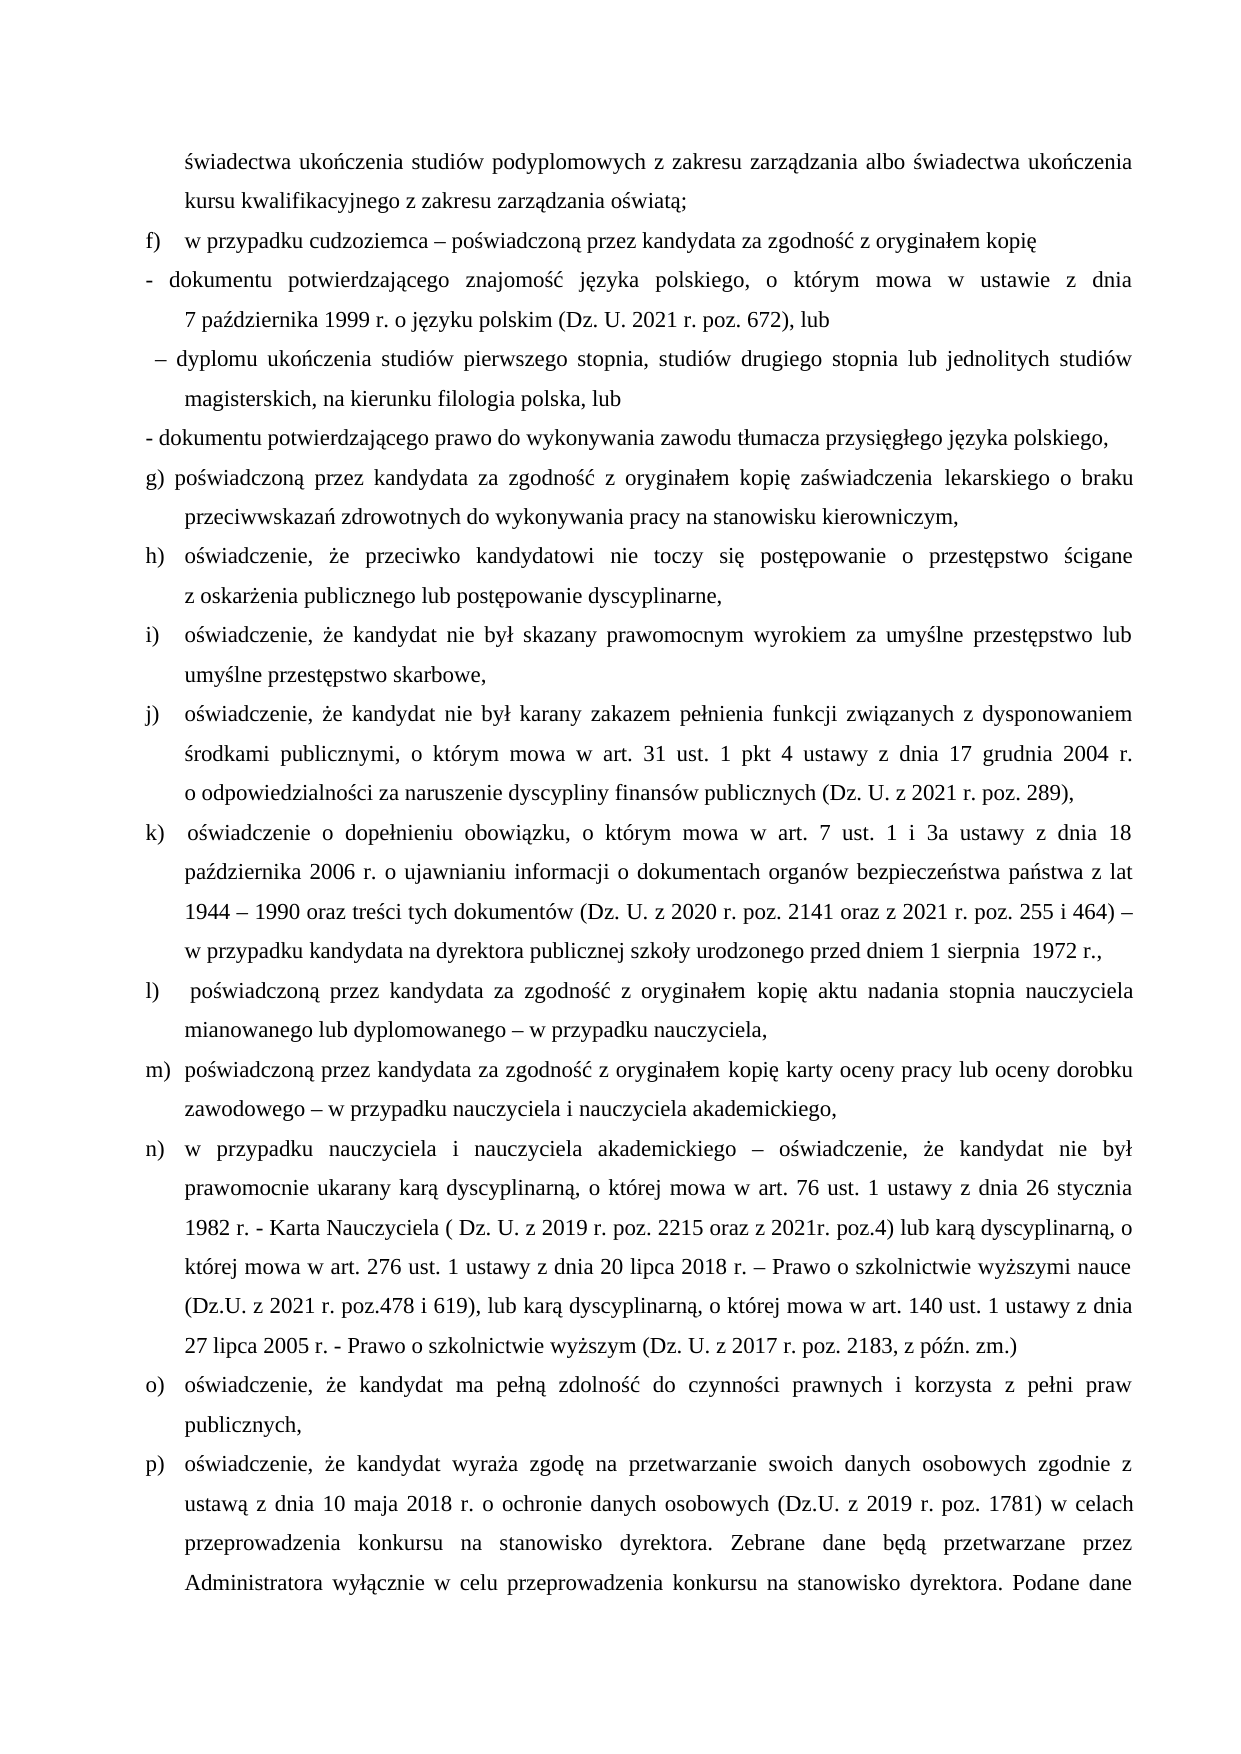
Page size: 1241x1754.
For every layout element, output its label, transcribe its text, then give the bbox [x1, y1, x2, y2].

text i) oświadczenie, że kandydat nie był skazany prawomocnym wyrokiem za umyślne przestępstwo lub umyślne przestępstwo skarbowe, [145, 621, 1134, 687]
text h) oświadczenie, że przeciwko kandydatowi nie toczy się postępowanie o przestępstwo ścigane z oskarżenia publicznego lub postępowanie dyscyplinarne, [145, 542, 1134, 608]
text n) w przypadku nauczyciela i nauczyciela akademickiego – oświadczenie, że kandydat nie był prawomocnie ukarany karą dyscyplinarną, o której mowa w art. 76 ust. 1 ustawy z dnia 26 stycznia 1982 r. - Karta Nauczyciela ( Dz. U. z 2019 r. poz. 2215 oraz z 2021r. poz.4) lub karą dyscyplinarną, o której mowa w art. 276 ust. 1 ustawy z dnia 20 lipca 2018 r. – Prawo o szkolnictwie wyższymi nauce (Dz.U. z 2021 r. poz.478 i 619), lub karą dyscyplinarną, o której mowa w art. 140 ust. 1 ustawy z dnia 27 lipca 2005 r. - Prawo o szkolnictwie wyższym (Dz. U. z 2017 r. poz. 2183, z późn. zm.) [145, 1135, 1134, 1358]
text - dokumentu potwierdzającego znajomość języka polskiego, o którym mowa w ustawie z dnia 7 października 1999 r. o języku polskim (Dz. U. 2021 r. poz. 672), lub [145, 266, 1134, 332]
text o) oświadczenie, że kandydat ma pełną zdolność do czynności prawnych i korzysta z pełni praw publicznych, [145, 1372, 1134, 1437]
text – dyplomu ukończenia studiów pierwszego stopnia, studiów drugiego stopnia lub jednolitych studiów magisterskich, na kierunku filologia polska, lub [145, 345, 1134, 411]
text j) oświadczenie, że kandydat nie był karany zakazem pełnienia funkcji związanych z dysponowaniem środkami publicznymi, o którym mowa w art. 31 ust. 1 pkt 4 ustawy z dnia 17 grudnia 2004 r. o odpowiedzialności za naruszenie dyscypliny finansów publicznych (Dz. U. z 2021 r. poz. 289), [145, 700, 1134, 806]
text f) w przypadku cudzoziemca – poświadczoną przez kandydata za zgodność z oryginałem kopię [145, 227, 1134, 253]
text k) oświadczenie o dopełnieniu obowiązku, o którym mowa w art. 7 ust. 1 i 3a ustawy z dnia 18 października 2006 r. o ujawnianiu informacji o dokumentach organów bezpieczeństwa państwa z lat 1944 – 1990 oraz treści tych dokumentów (Dz. U. z 2020 r. poz. 2141 oraz z 2021 r. poz. 255 i 464) – w przypadku kandydata na dyrektora publicznej szkoły urodzonego przed dniem 1 sierpnia 1972 r., [145, 819, 1134, 964]
text m) poświadczoną przez kandydata za zgodność z oryginałem kopię karty oceny pracy lub oceny dorobku zawodowego – w przypadku nauczyciela i nauczyciela akademickiego, [145, 1056, 1134, 1122]
text l) poświadczoną przez kandydata za zgodność z oryginałem kopię aktu nadania stopnia nauczyciela mianowanego lub dyplomowanego – w przypadku nauczyciela, [145, 977, 1134, 1043]
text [145, 1451, 1134, 1595]
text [145, 148, 1134, 213]
text - dokumentu potwierdzającego prawo do wykonywania zawodu tłumacza przysięgłego języka polskiego, [145, 424, 1134, 450]
text g) poświadczoną przez kandydata za zgodność z oryginałem kopię zaświadczenia lekarskiego o braku przeciwwskazań zdrowotnych do wykonywania pracy na stanowisku kierowniczym, [145, 463, 1134, 529]
